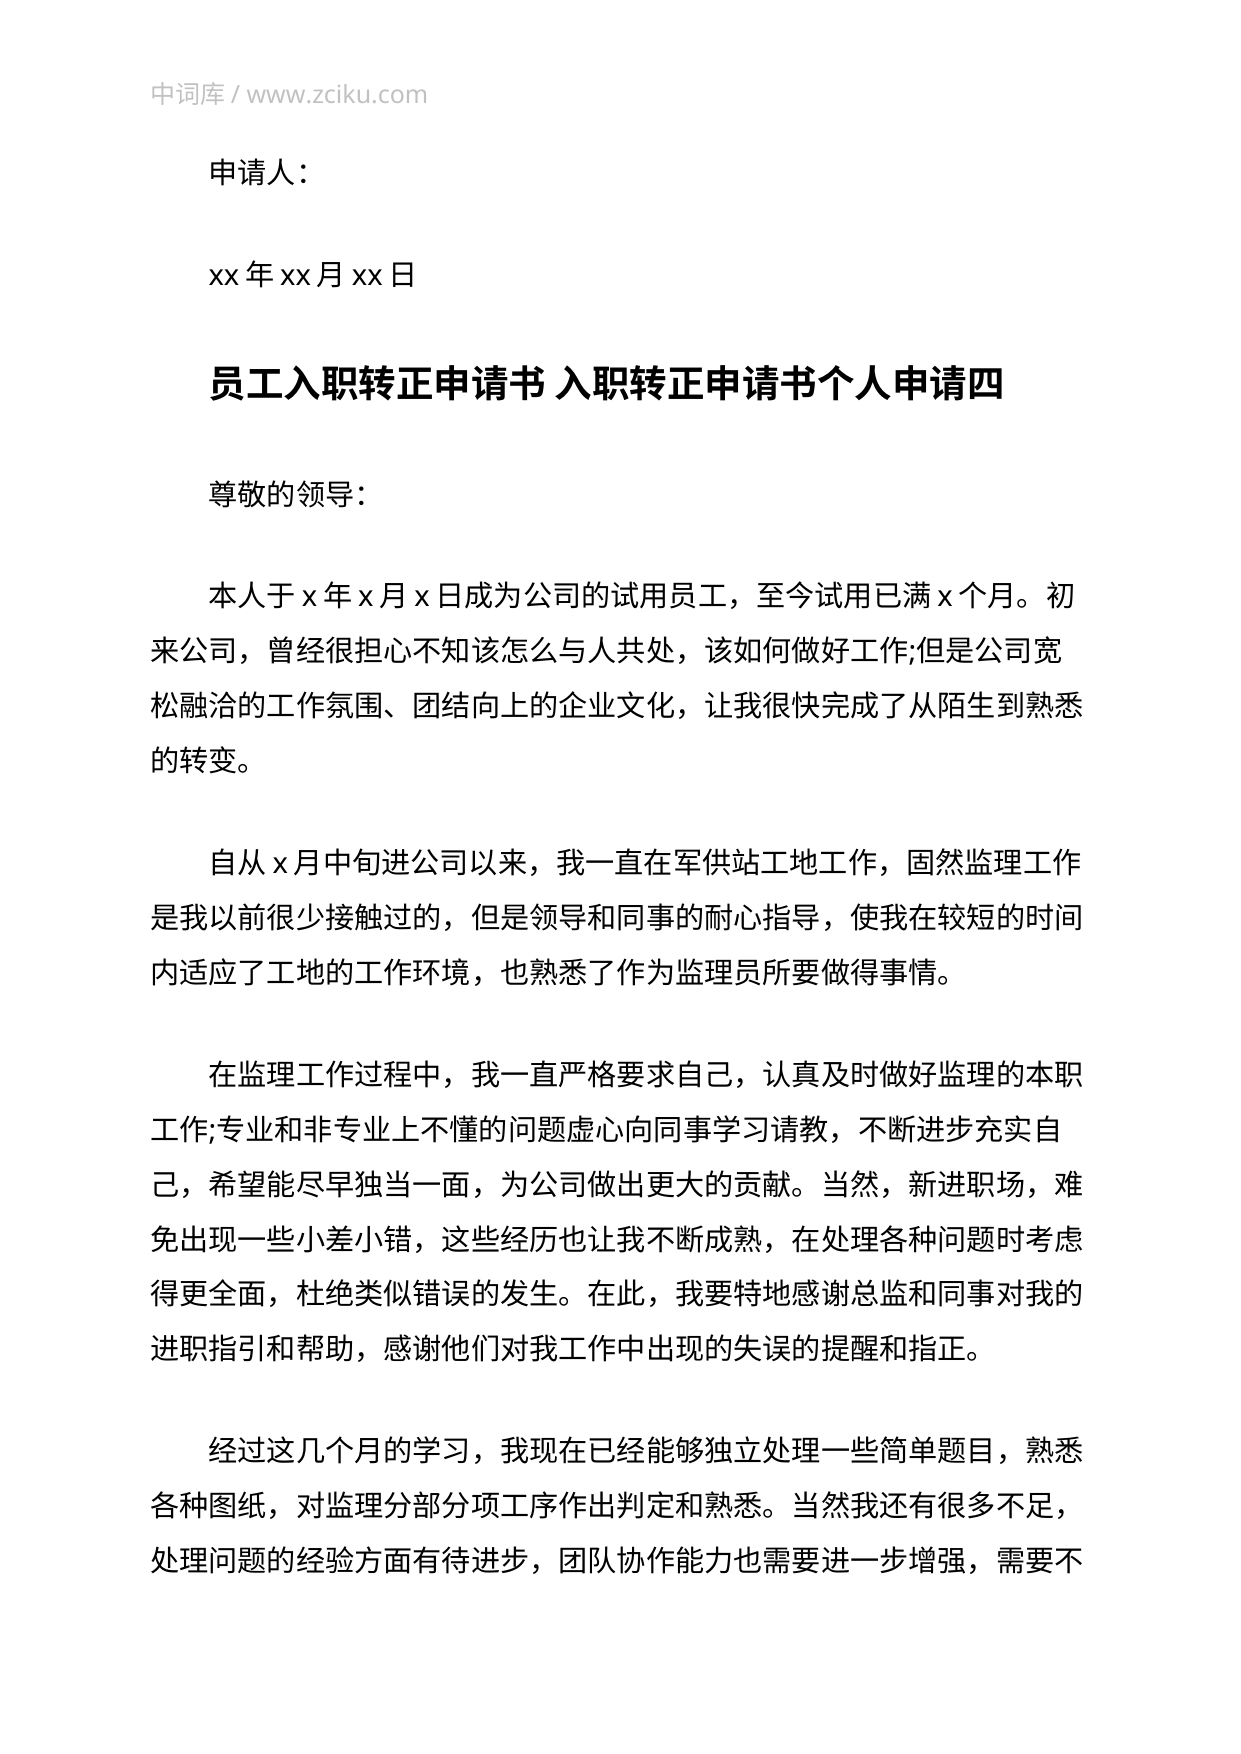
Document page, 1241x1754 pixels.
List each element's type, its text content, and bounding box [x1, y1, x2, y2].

text xx年xx月xx日 [150, 252, 1090, 294]
text 在监理工作过程中，我一直严格要求自己，认真及时做好监理的本职工作;专业和非专业上不懂的问题虚心向同事学习请教，不断进步充实自己，希望能尽早独当一面，为公司做出更大的贡献。当然，新进职场，难免出现一些小差小错，这些经历也让我不断成熟，在处理各种问题时考虑得更全面，杜绝类似错误的发生。在此，我要特地感谢总监和同事对我的进职指引和帮助，感谢他们对我工作中出现的失误的提醒和指正。 [150, 1051, 1090, 1368]
text 申请人： [150, 150, 1090, 192]
text 员工入职转正申请书 入职转正申请书个人申请四 [150, 354, 1090, 408]
text 尊敬的领导： [150, 471, 1090, 513]
text 本人于x年x月x日成为公司的试用员工，至今试用已满x个月。初来公司，曾经很担心不知该怎么与人共处，该如何做好工作;但是公司宽松融洽的工作氛围、团结向上的企业文化，让我很快完成了从陌生到熟悉的转变。 [150, 573, 1090, 780]
text 自从x月中旬进公司以来，我一直在军供站工地工作，固然监理工作是我以前很少接触过的，但是领导和同事的耐心指导，使我在较短的时间内适应了工地的工作环境，也熟悉了作为监理员所要做得事情。 [150, 839, 1090, 992]
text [150, 1428, 1090, 1580]
